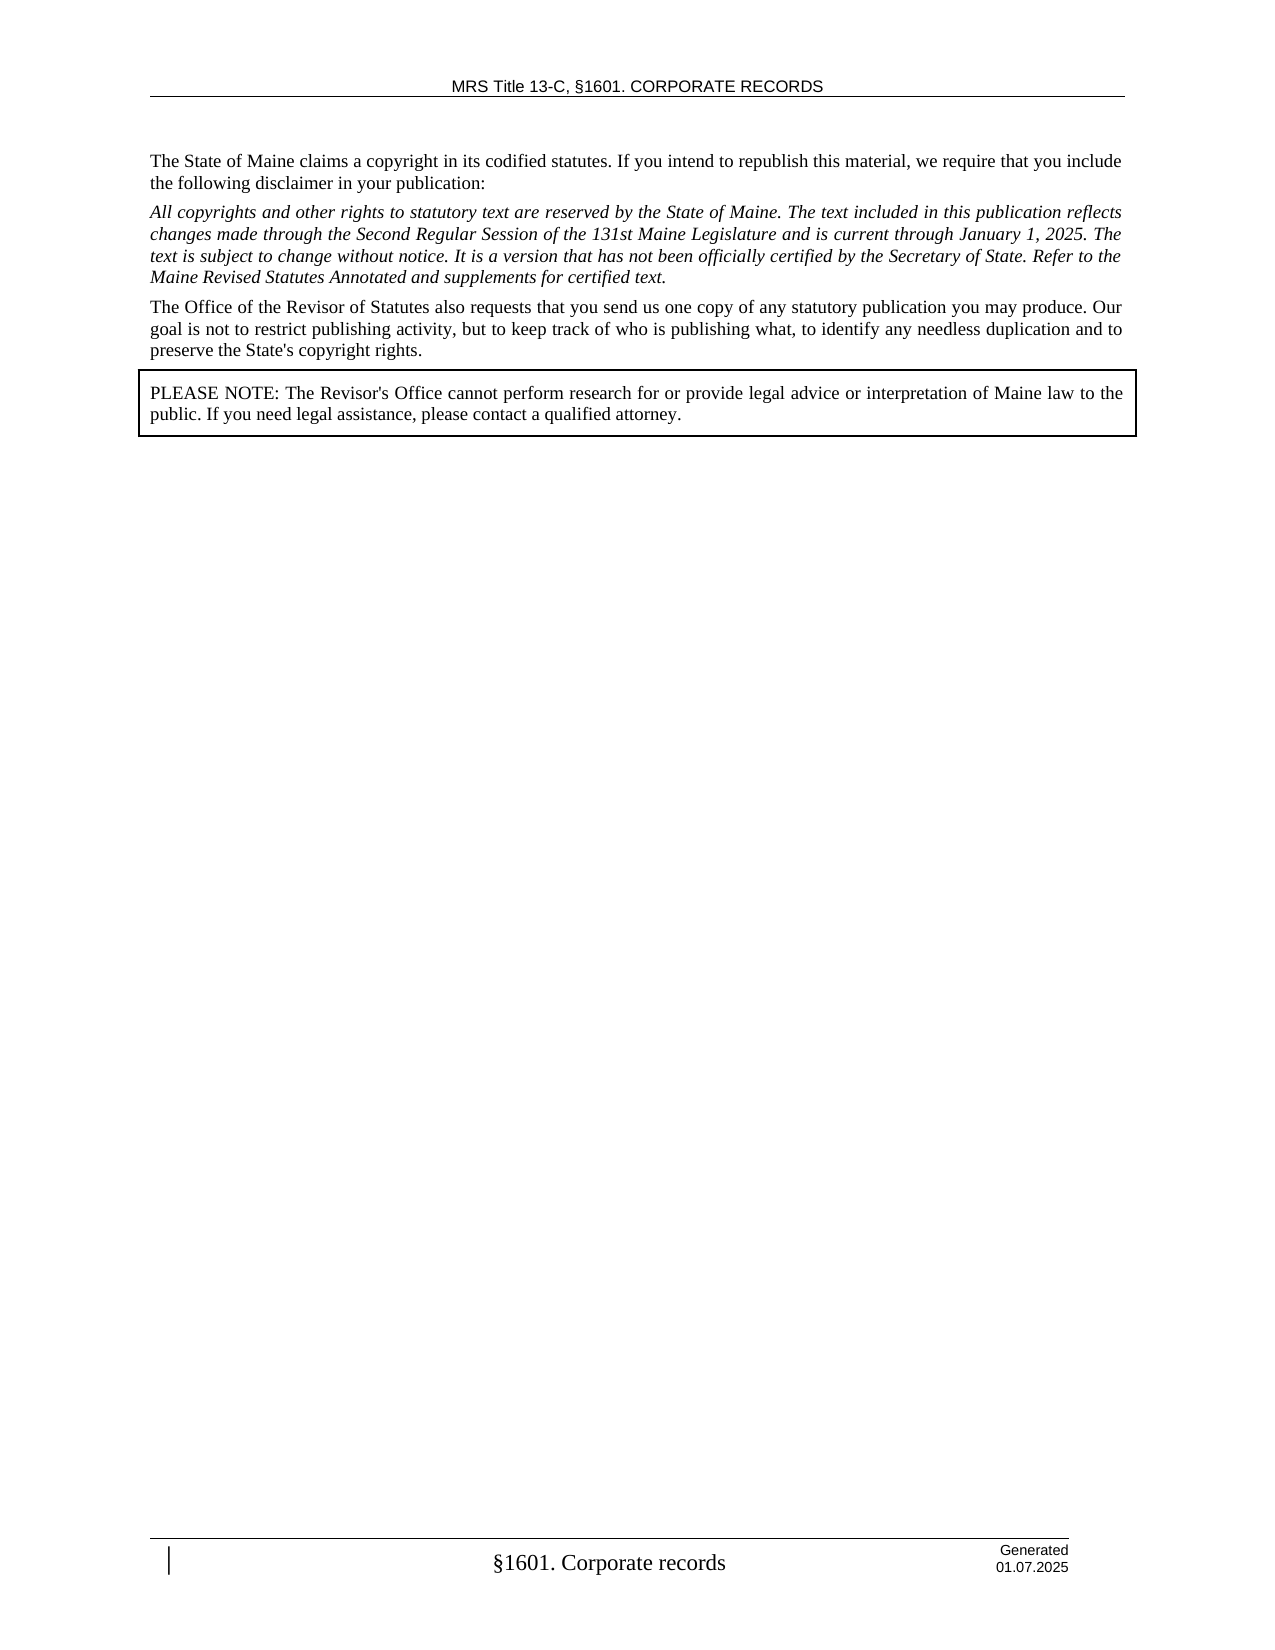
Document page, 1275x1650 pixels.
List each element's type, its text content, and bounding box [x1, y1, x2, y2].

text The Office of the Revisor of Statutes also requests that you send us one copy of any statutory publication you may produce. Our goal is not to restrict publishing activity, but to keep track of who is publishing what, to identify any needless duplication and to preserve the State's copyright rights. [150, 296, 1125, 361]
text The State of Maine claims a copyright in its codified statutes. If you intend to republish this material, we require that you include the following disclaimer in your publication: [150, 150, 1125, 193]
text All copyrights and other rights to statutory text are reserved by the State of Maine. The text included in this publication reflects changes made through the Second Regular Session of the 131st Maine Legislature and is current through January 1, 2025 . The text is subject to change without notice. It is a version that has not been officially certified by the Secretary of State. Refer to the Maine Revised Statutes Annotated and supplements for certified text. [150, 201, 1125, 288]
text PLEASE NOTE: The Revisor's Office cannot perform research for or provide legal advice or interpretation of Maine law to the public. If you need legal assistance, please contact a qualified attorney. [140, 371, 1135, 435]
